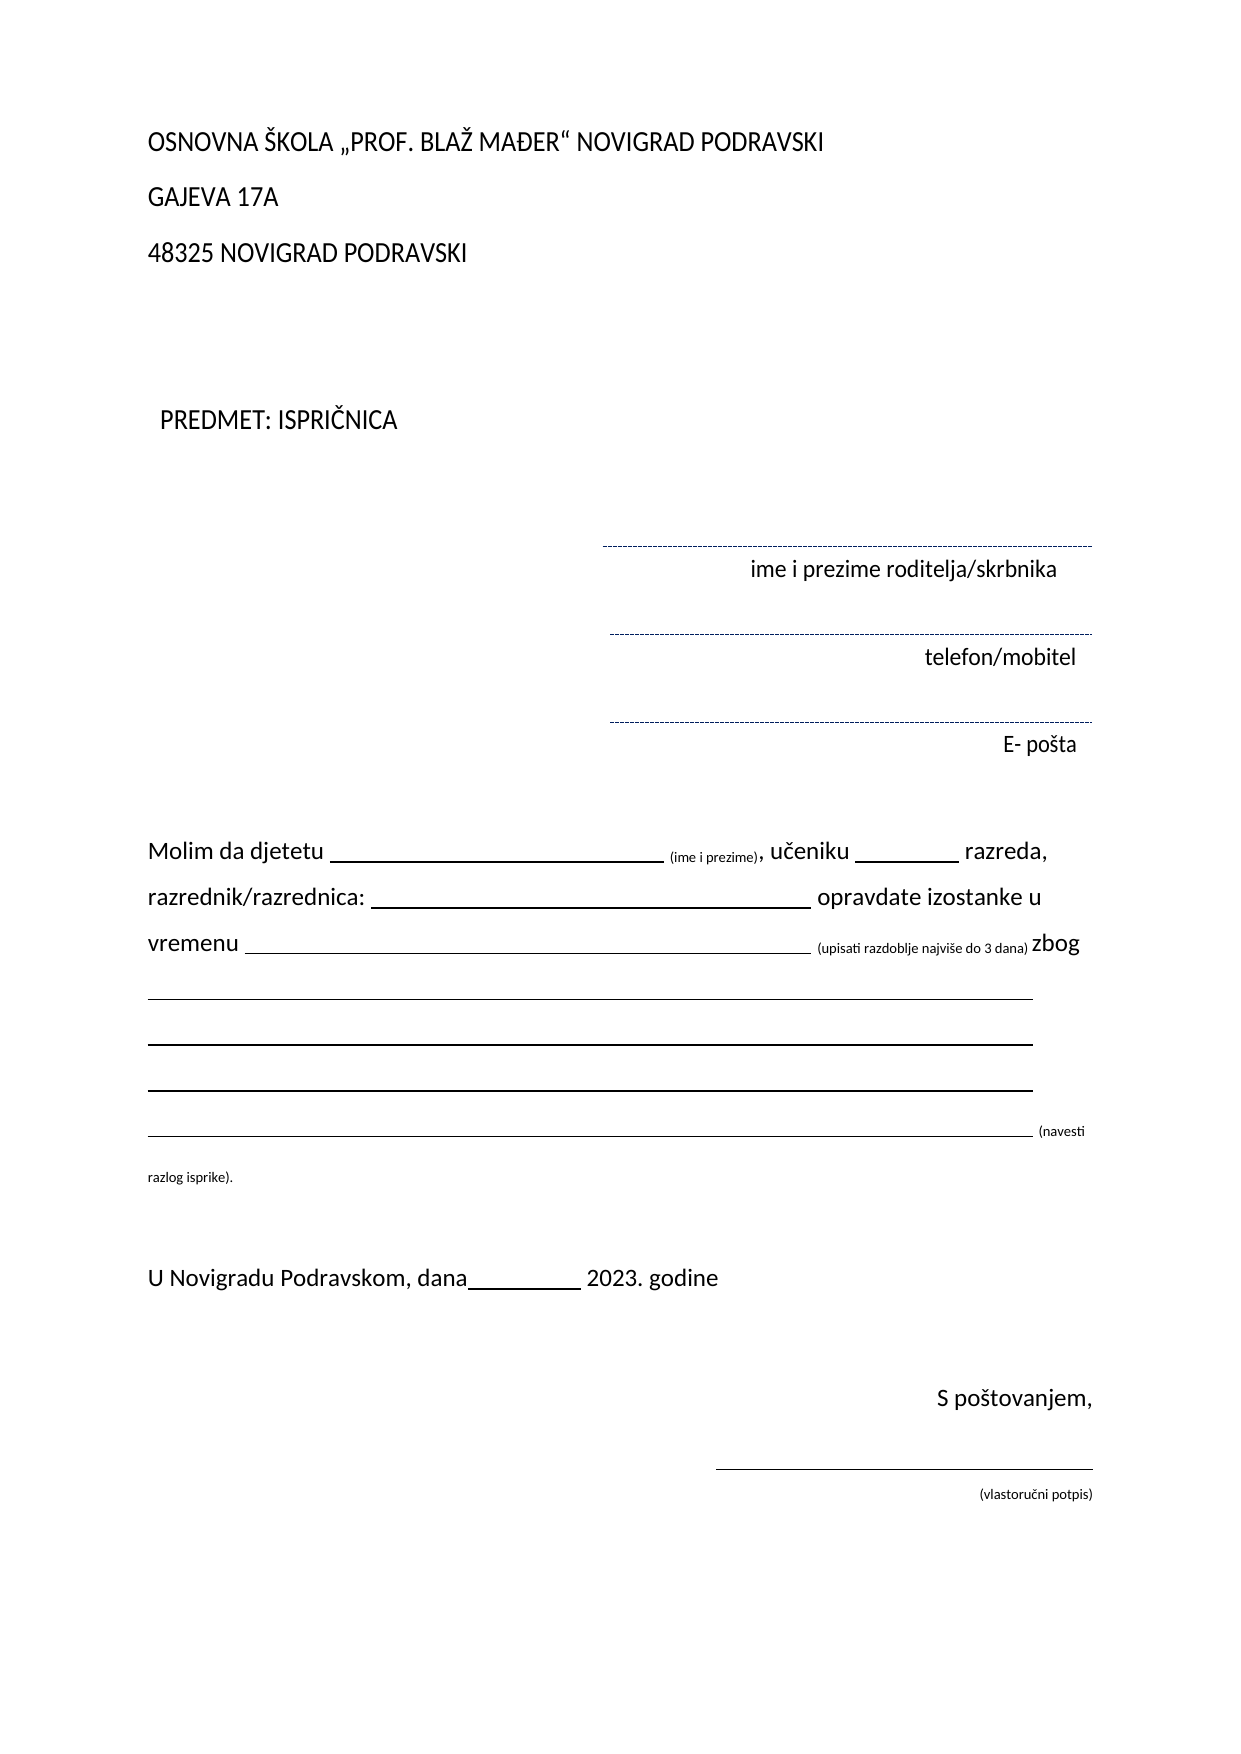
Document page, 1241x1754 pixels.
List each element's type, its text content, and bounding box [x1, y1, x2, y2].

title PREDMET: ISPRIČNICA [160, 401, 1092, 436]
title OSNOVNA ŠKOLA „PROF. BLAŽ MAĐER“ NOVIGRAD PODRAVSKI [148, 123, 1092, 158]
text (vlastoručni potpis) [148, 1472, 1092, 1503]
text U Novigradu Podravskom, dana 2023. godine [148, 1262, 1092, 1293]
text Molim da djetetu (ime i prezime), učeniku razreda, razrednik/razrednica: opravdate izostanke u vremenu (upisati razdoblje najviše do 3 dana) zbog (navesti razlog isprike). [148, 835, 1092, 1186]
text telefon/mobitel [148, 641, 1076, 671]
title GAJEVA 17A [148, 178, 1092, 214]
title 48325 NOVIGRAD PODRAVSKI [148, 234, 1092, 269]
text ime i prezime roditelja/skrbnika [750, 553, 1092, 583]
text S poštovanjem, [148, 1382, 1092, 1413]
text E- pošta [148, 728, 1077, 759]
